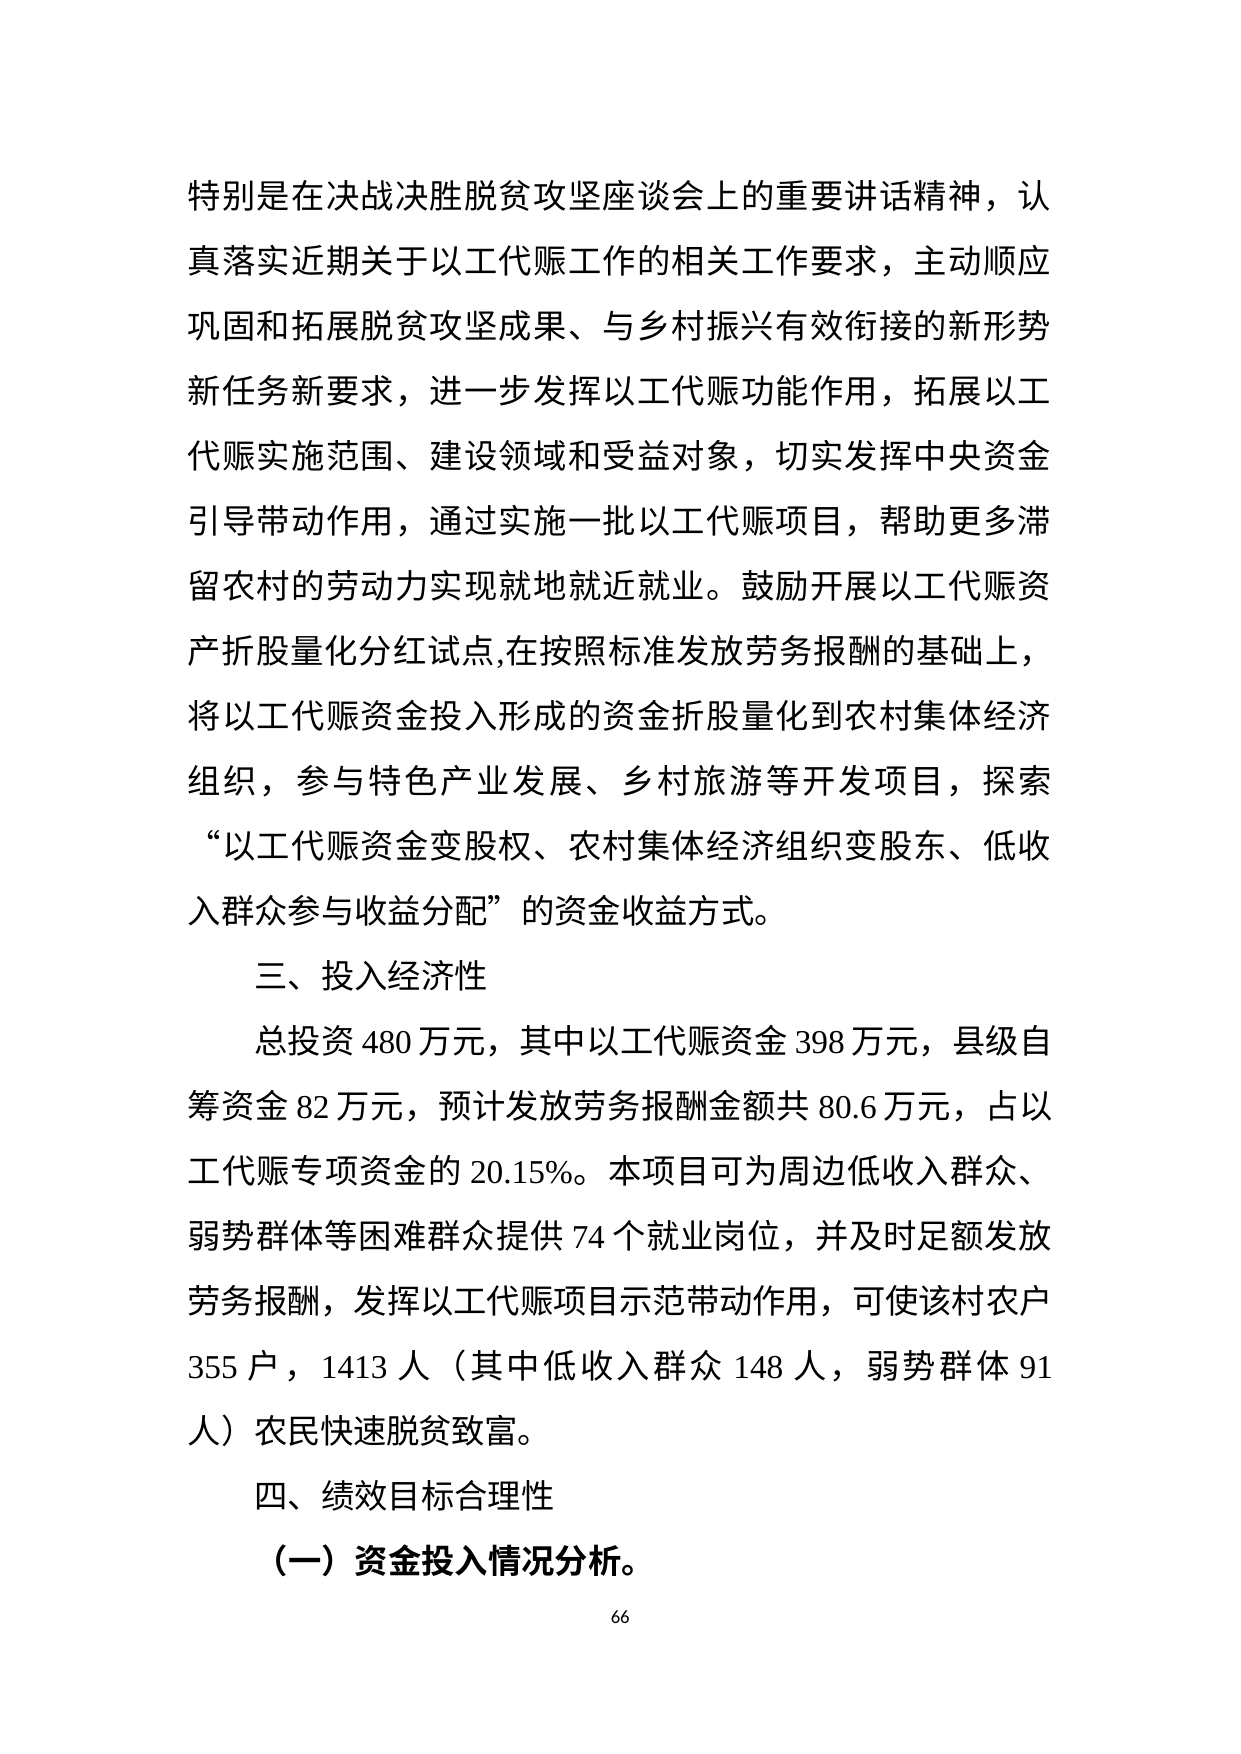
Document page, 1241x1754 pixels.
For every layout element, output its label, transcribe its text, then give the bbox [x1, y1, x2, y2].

text 四、绩效目标合理性 [187, 1462, 1053, 1527]
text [187, 162, 1053, 942]
text 三、投入经济性 [187, 942, 1053, 1007]
text （一）资金投入情况分析。 [187, 1527, 1053, 1592]
text 总投资480万元，其中以工代赈资金398万元，县级自筹资金82万元，预计发放劳务报酬金额共80.6万元，占以工代赈专项资金的20.15%。本项目可为周边低收入群众、弱势群体等困难群众提供74个就业岗位，并及时足额发放劳务报酬，发挥以工代赈项目示范带动作用，可使该村农户355户，1413人（其中低收入群众148人，弱势群体91人）农民快速脱贫致富。 [187, 1007, 1053, 1462]
